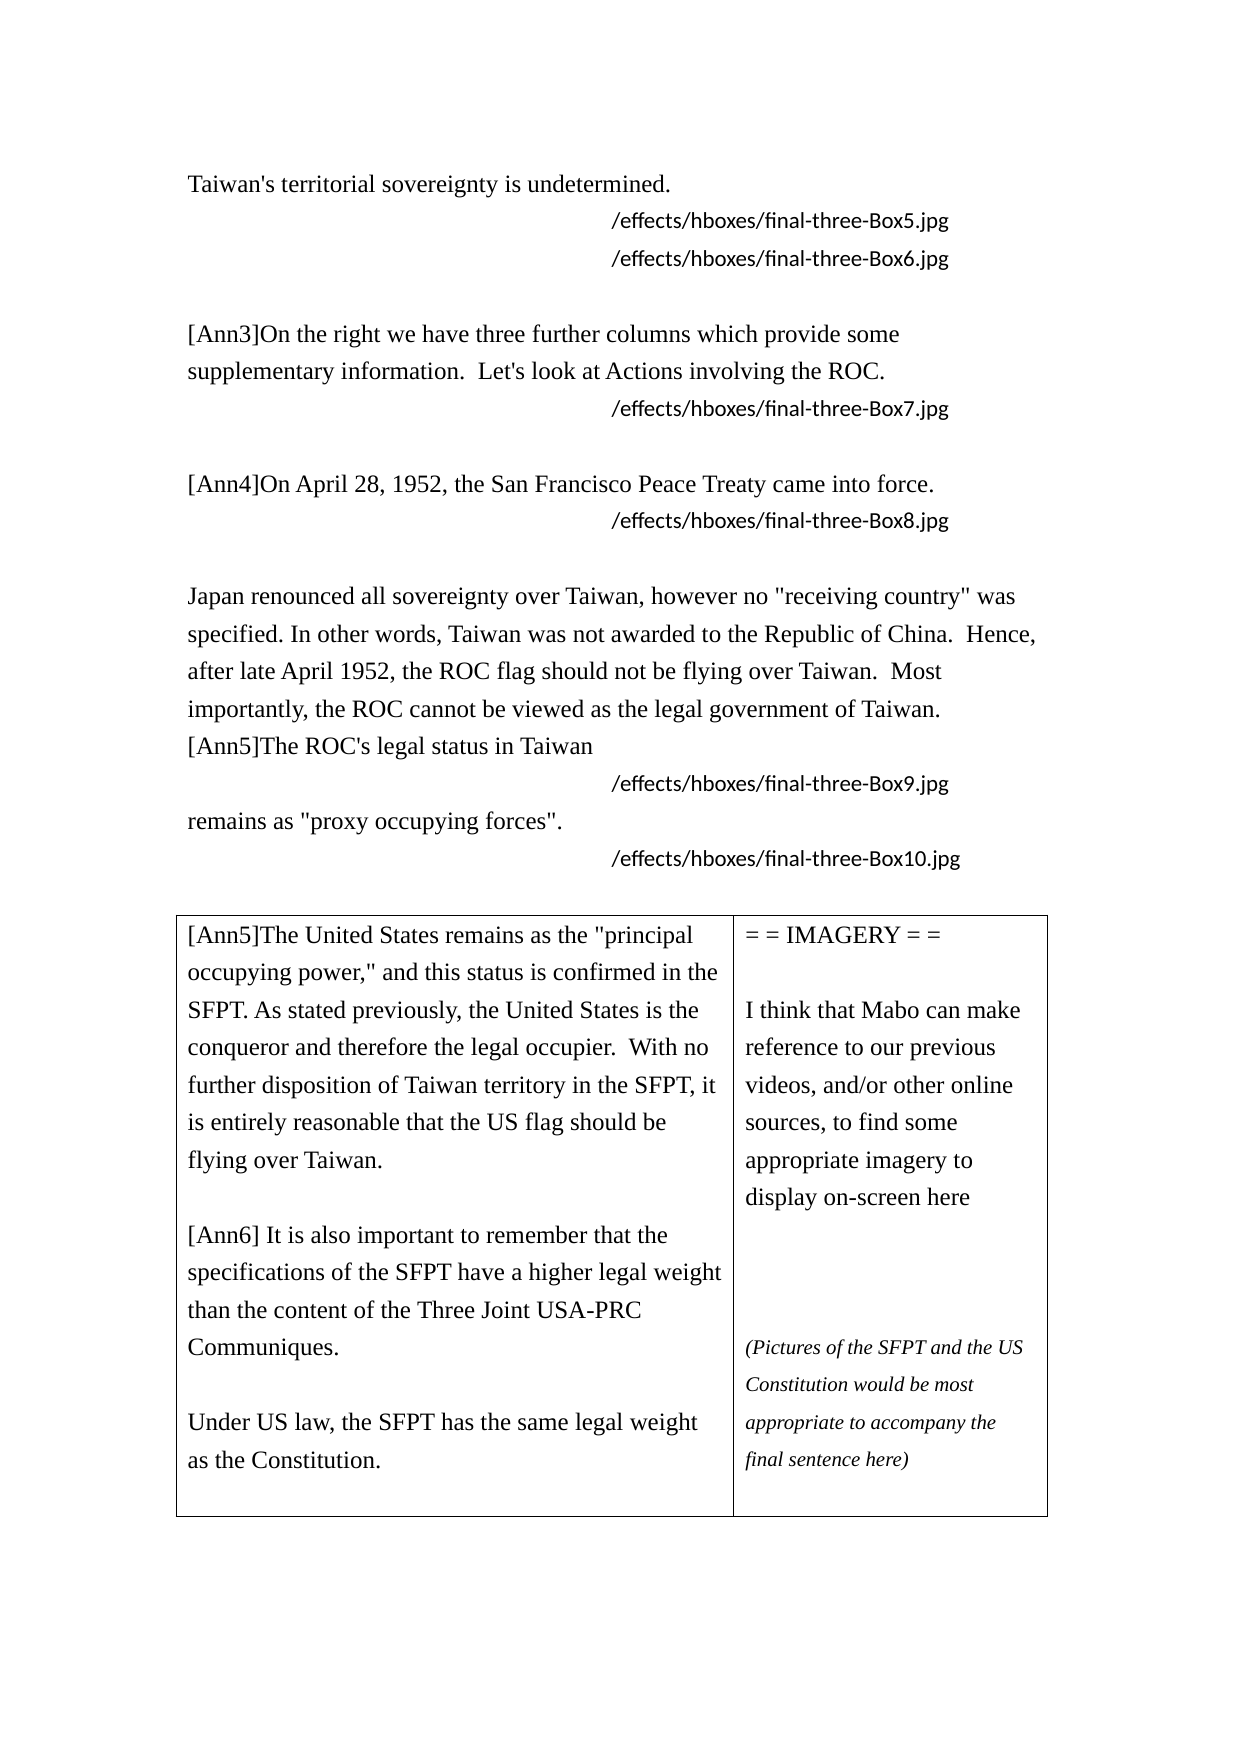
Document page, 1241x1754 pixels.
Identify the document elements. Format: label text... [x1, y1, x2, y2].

text [Ann3]On the right we have three further columns which provide some supplementary information. Let's look at Actions involving the ROC. [187, 314, 1053, 389]
text [Ann5]The ROC's legal status in Taiwan [187, 727, 1053, 764]
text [187, 164, 1053, 202]
text remains as "proxy occupying forces". [187, 802, 1053, 839]
text /effects/hboxes/final-three-Box8.jpg [187, 502, 1053, 539]
text /effects/hboxes/final-three-Box6.jpg [187, 239, 1053, 277]
text /effects/hboxes/final-three-Box5.jpg [187, 202, 1053, 239]
text /effects/hboxes/final-three-Box7.jpg [187, 389, 1053, 427]
text Japan renounced all sovereignty over Taiwan, however no "receiving country" was specified. In other words, Taiwan was not awarded to the Republic of China. Hence, after late April 1952, the ROC flag should not be flying over Taiwan. Most importantly, the ROC cannot be viewed as the legal government of Taiwan. [187, 577, 1053, 727]
text /effects/hboxes/final-three-Box9.jpg [187, 764, 1053, 802]
table_header = = IMAGERY = = I think that Mabo can make reference to our previous videos, and/or other online sources, to find some appropriate imagery to display on-screen here (Pictures of the SFPT and the US Constitution would be most appropriate to accompany the final sentence here) [734, 916, 1047, 1516]
table_header [Ann5]The United States remains as the "principal occupying power," and this status is confirmed in the SFPT. As stated previously, the United States is the conqueror and therefore the legal occupier. With no further disposition of Taiwan territory in the SFPT, it is entirely reasonable that the US flag should be flying over Taiwan. [Ann6] It is also important to remember that the specifications of the SFPT have a higher legal weight than the content of the Three Joint USA-PRC Communiques. Under US law, the SFPT has the same legal weight as the Constitution. [177, 916, 733, 1516]
text [Ann4]On April 28, 1952, the San Francisco Peace Treaty came into force. [187, 464, 1053, 502]
text /effects/hboxes/final-three-Box10.jpg [187, 839, 1053, 877]
